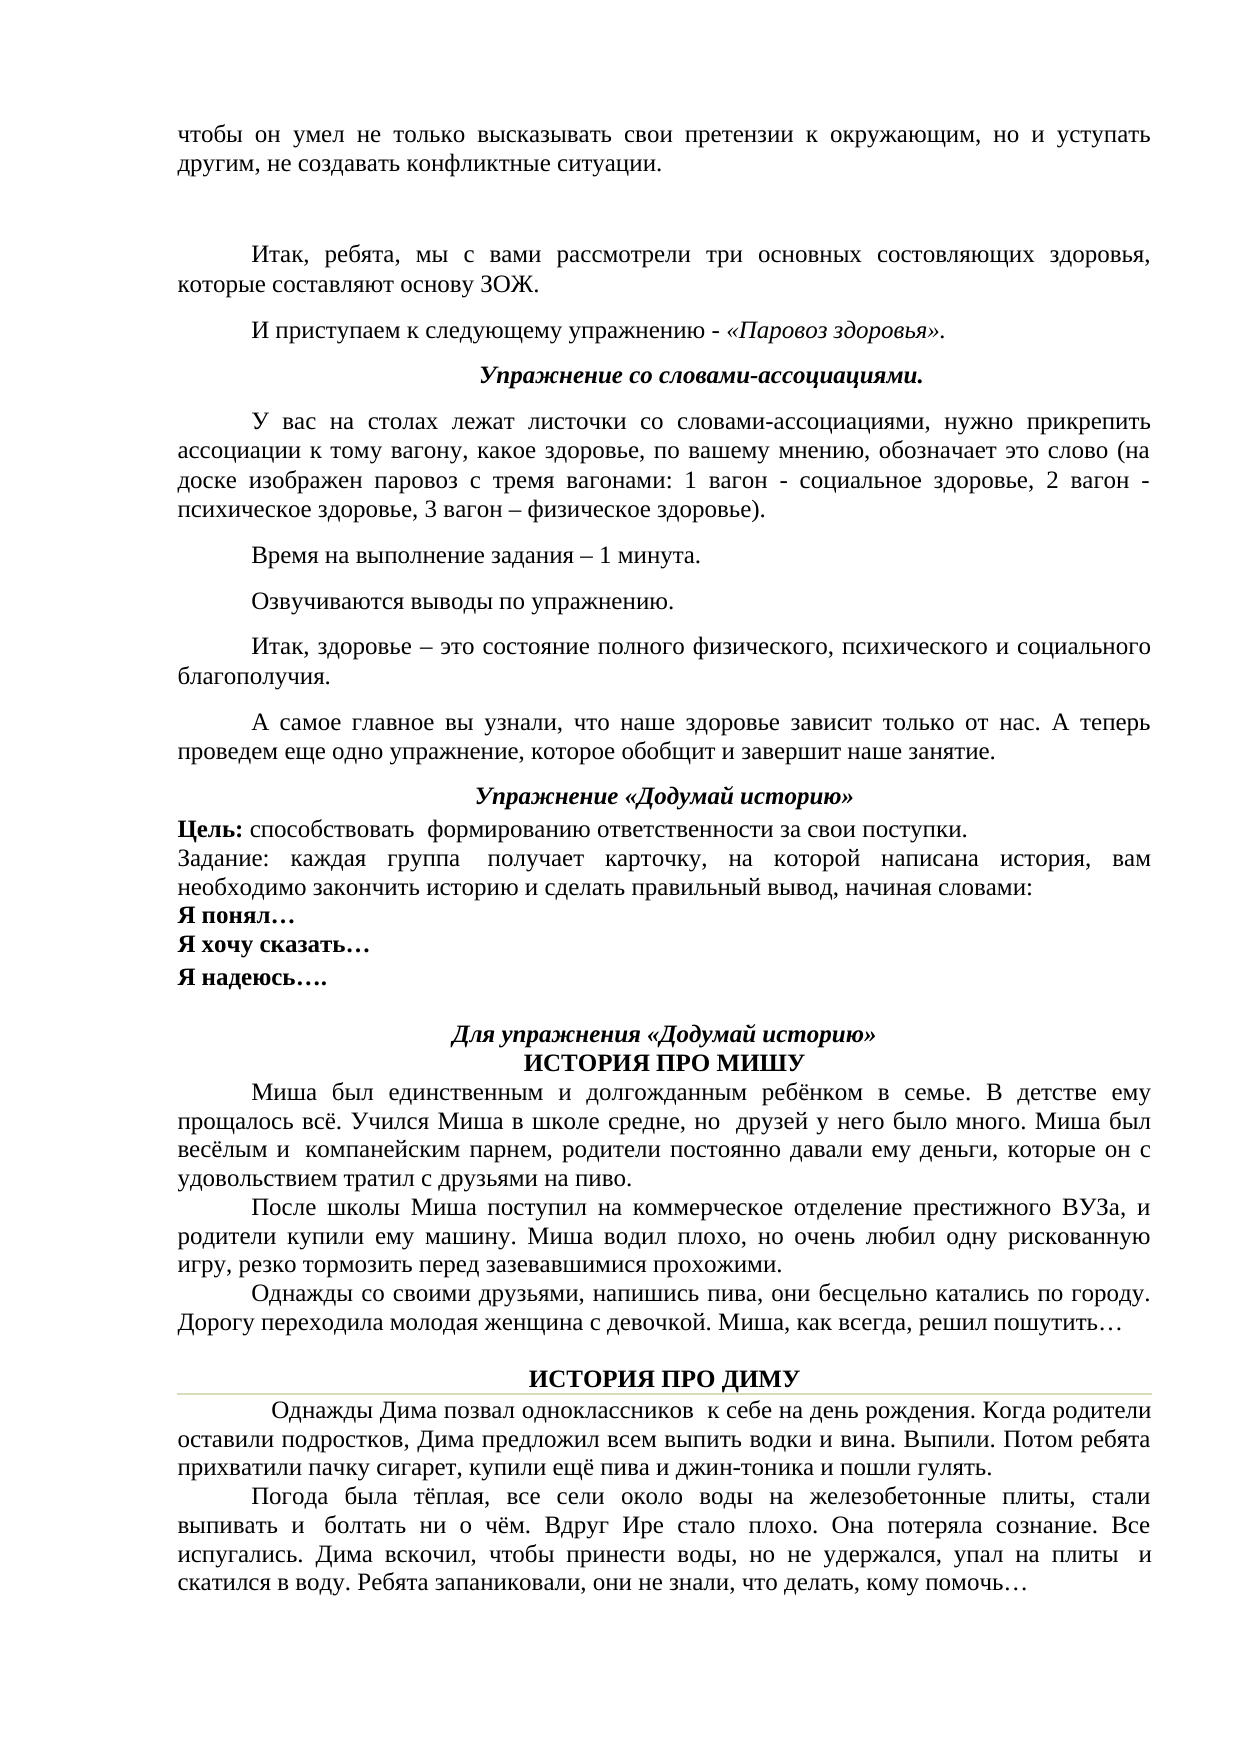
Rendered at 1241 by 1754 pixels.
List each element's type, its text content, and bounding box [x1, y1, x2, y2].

text Итак, здоровье – это состояние полного физического, психического и социального благополучия. [177, 631, 1152, 689]
text Цель: способствовать формированию ответственности за свои поступки. [177, 814, 1152, 843]
text Задание: каждая группа получает карточку, на которой написана история, вам необходимо закончить историю и сделать правильный вывод, начиная словами: [177, 843, 1152, 900]
text У вас на столах лежат листочки со словами-ассоциациями, нужно прикрепить ассоциации к тому вагону, какое здоровье, по вашему мнению, обозначает это слово (на доске изображен паровоз с тремя вагонами: 1 вагон - социальное здоровье, 2 вагон - психическое здоровье, 3 вагон – физическое здоровье). [177, 406, 1152, 523]
subtitle Я хочу сказать… [177, 929, 1152, 958]
text Время на выполнение задания – 1 минута. [177, 539, 1152, 569]
text Для упражнения «Додумай историю» [177, 1019, 1152, 1048]
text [177, 118, 1152, 177]
text Однажды со своими друзьями, напишись пива, они бесцельно катались по городу. Дорогу переходила молодая женщина с девочкой. Миша, как всегда, решил пошутить… [177, 1278, 1152, 1336]
text Итак, ребята, мы с вами рассмотрели три основных состовляющих здоровья, которые составляют основу ЗОЖ. [177, 239, 1152, 298]
text И приступаем к следующему упражнению - «Паровоз здоровья». [177, 314, 1152, 343]
text А самое главное вы узнали, что наше здоровье зависит только от нас. А теперь проведем еще одно упражнение, которое обобщит и завершит наше занятие. [177, 706, 1152, 765]
text Погода была тёплая, все сели около воды на железобетонные плиты, стали выпивать и болтать ни о чём. Вдруг Ире стало плохо. Она потеряла сознание. Все испугались. Дима вскочил, чтобы принести воды, но не удержался, упал на плиты и скатился в воду. Ребята запаниковали, они не знали, что делать, кому помочь… [177, 1481, 1152, 1596]
text Озвучиваются выводы по упражнению. [177, 585, 1152, 614]
subtitle Упражнение «Додумай историю» [177, 781, 1152, 810]
subtitle ИСТОРИЯ ПРО ДИМУ [177, 1364, 1152, 1393]
text ИСТОРИЯ ПРО МИШУ [177, 1048, 1152, 1077]
text Однажды Дима позвал одноклассников к себе на день рождения. Когда родители оставили подростков, Дима предложил всем выпить водки и вина. Выпили. Потом ребята прихватили пачку сигарет, купили ещё пива и джин-тоника и пошли гулять. [177, 1395, 1152, 1481]
text Я надеюсь…. [177, 962, 1152, 991]
text Упражнение со словами-ассоциациями. [177, 360, 1152, 389]
text После школы Миша поступил на коммерческое отделение престижного ВУЗа, и родители купили ему машину. Миша водил плохо, но очень любил одну рискованную игру, резко тормозить перед зазевавшимися прохожими. [177, 1192, 1152, 1278]
text Я понял… [177, 900, 1152, 929]
text Миша был единственным и долгожданным ребёнком в семье. В детстве ему прощалось всё. Учился Миша в школе средне, но друзей у него было много. Миша был весёлым и компанейским парнем, родители постоянно давали ему деньги, которые он с удовольствием тратил с друзьями на пиво. [177, 1077, 1152, 1192]
